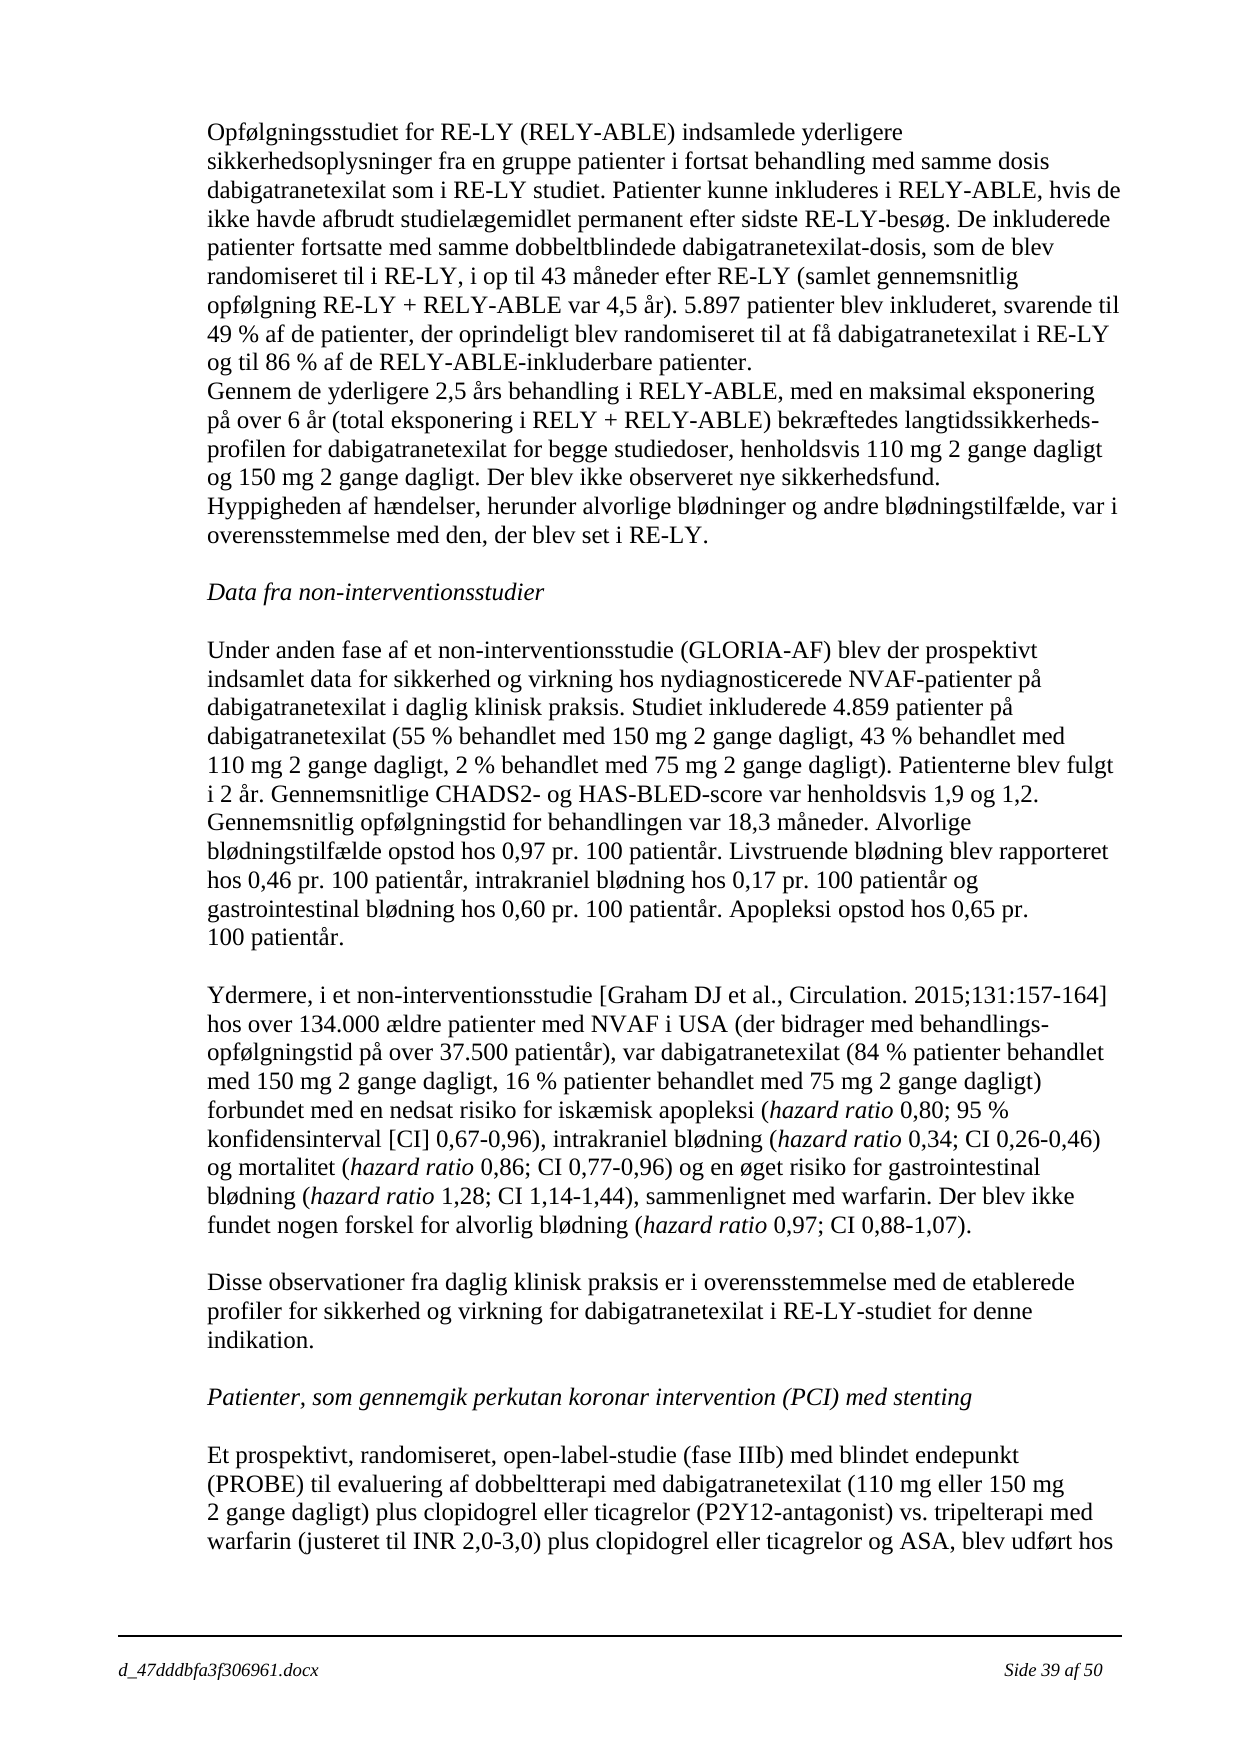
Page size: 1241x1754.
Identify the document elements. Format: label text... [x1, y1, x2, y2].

text Hyppigheden af hændelser, herunder alvorlige blødninger og andre blødningstilfælde, var i overensstemmelse med den, der blev set i RE-LY. [207, 491, 1122, 549]
text Opfølgningsstudiet for RE-LY (RELY-ABLE) indsamlede yderligere sikkerhedsoplysninger fra en gruppe patienter i fortsat behandling med samme dosis dabigatranetexilat som i RE-LY studiet. Patienter kunne inkluderes i RELY-ABLE, hvis de ikke havde afbrudt studielægemidlet permanent efter sidste RE-LY-besøg. De inkluderede patienter fortsatte med samme dobbeltblindede dabigatranetexilat-dosis, som de blev randomiseret til i RE-LY, i op til 43 måneder efter RE-LY (samlet gennemsnitlig opfølgning RE-LY + RELY-ABLE var 4,5 år). 5.897 patienter blev inkluderet, svarende til 49 % af de patienter, der oprindeligt blev randomiseret til at få dabigatranetexilat i RE-LY og til 86 % af de RELY-ABLE-inkluderbare patienter. [207, 117, 1122, 376]
text Ydermere, i et non-interventionsstudie [Graham DJ et al., Circulation. 2015;131:157-164] hos over 134.000 ældre patienter med NVAF i USA (der bidrager med behandlingsopfølgningstid på over 37.500 patientår), var dabigatranetexilat (84 % patienter behandlet med 150 mg 2 gange dagligt, 16 % patienter behandlet med 75 mg 2 gange dagligt) forbundet med en nedsat risiko for iskæmisk apopleksi (hazard ratio 0,80; 95 % konfidensinterval [CI] 0,67-0,96), intrakraniel blødning (hazard ratio 0,34; CI 0,26-0,46) og mortalitet (hazard ratio 0,86; CI 0,77-0,96) og en øget risiko for gastrointestinal blødning (hazard ratio 1,28; CI 1,14-1,44), sammenlignet med warfarin. Der blev ikke fundet nogen forskel for alvorlig blødning (hazard ratio 0,97; CI 0,88-1,07). [207, 980, 1122, 1239]
text Patienter, som gennemgik perkutan koronar intervention (PCI) med stenting [207, 1382, 1122, 1411]
text Under anden fase af et non-interventionsstudie (GLORIA-AF) blev der prospektivt indsamlet data for sikkerhed og virkning hos nydiagnosticerede NVAF-patienter på dabigatranetexilat i daglig klinisk praksis. Studiet inkluderede 4.859 patienter på dabigatranetexilat (55 % behandlet med 150 mg 2 gange dagligt, 43 % behandlet med 110 mg 2 gange dagligt, 2 % behandlet med 75 mg 2 gange dagligt). Patienterne blev fulgt i 2 år. Gennemsnitlige CHADS2- og HAS-BLED-score var henholdsvis 1,9 og 1,2. Gennemsnitlig opfølgningstid for behandlingen var 18,3 måneder. Alvorlige blødningstilfælde opstod hos 0,97 pr. 100 patientår. Livstruende blødning blev rapporteret hos 0,46 pr. 100 patientår, intrakraniel blødning hos 0,17 pr. 100 patientår og gastrointestinal blødning hos 0,60 pr. 100 patientår. Apopleksi opstod hos 0,65 pr. 100 patientår. [207, 635, 1122, 951]
text Disse observationer fra daglig klinisk praksis er i overensstemmelse med de etablerede profiler for sikkerhed og virkning for dabigatranetexilat i RE-LY-studiet for denne indikation. [207, 1267, 1122, 1354]
text Gennem de yderligere 2,5 års behandling i RELY-ABLE, med en maksimal eksponering på over 6 år (total eksponering i RELY + RELY-ABLE) bekræftedes langtidssikkerhedsprofilen for dabigatranetexilat for begge studiedoser, henholdsvis 110 mg 2 gange dagligt og 150 mg 2 gange dagligt. Der blev ikke observeret nye sikkerhedsfund. [207, 376, 1122, 491]
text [207, 1440, 1122, 1555]
text Data fra non-interventionsstudier [207, 577, 1122, 606]
